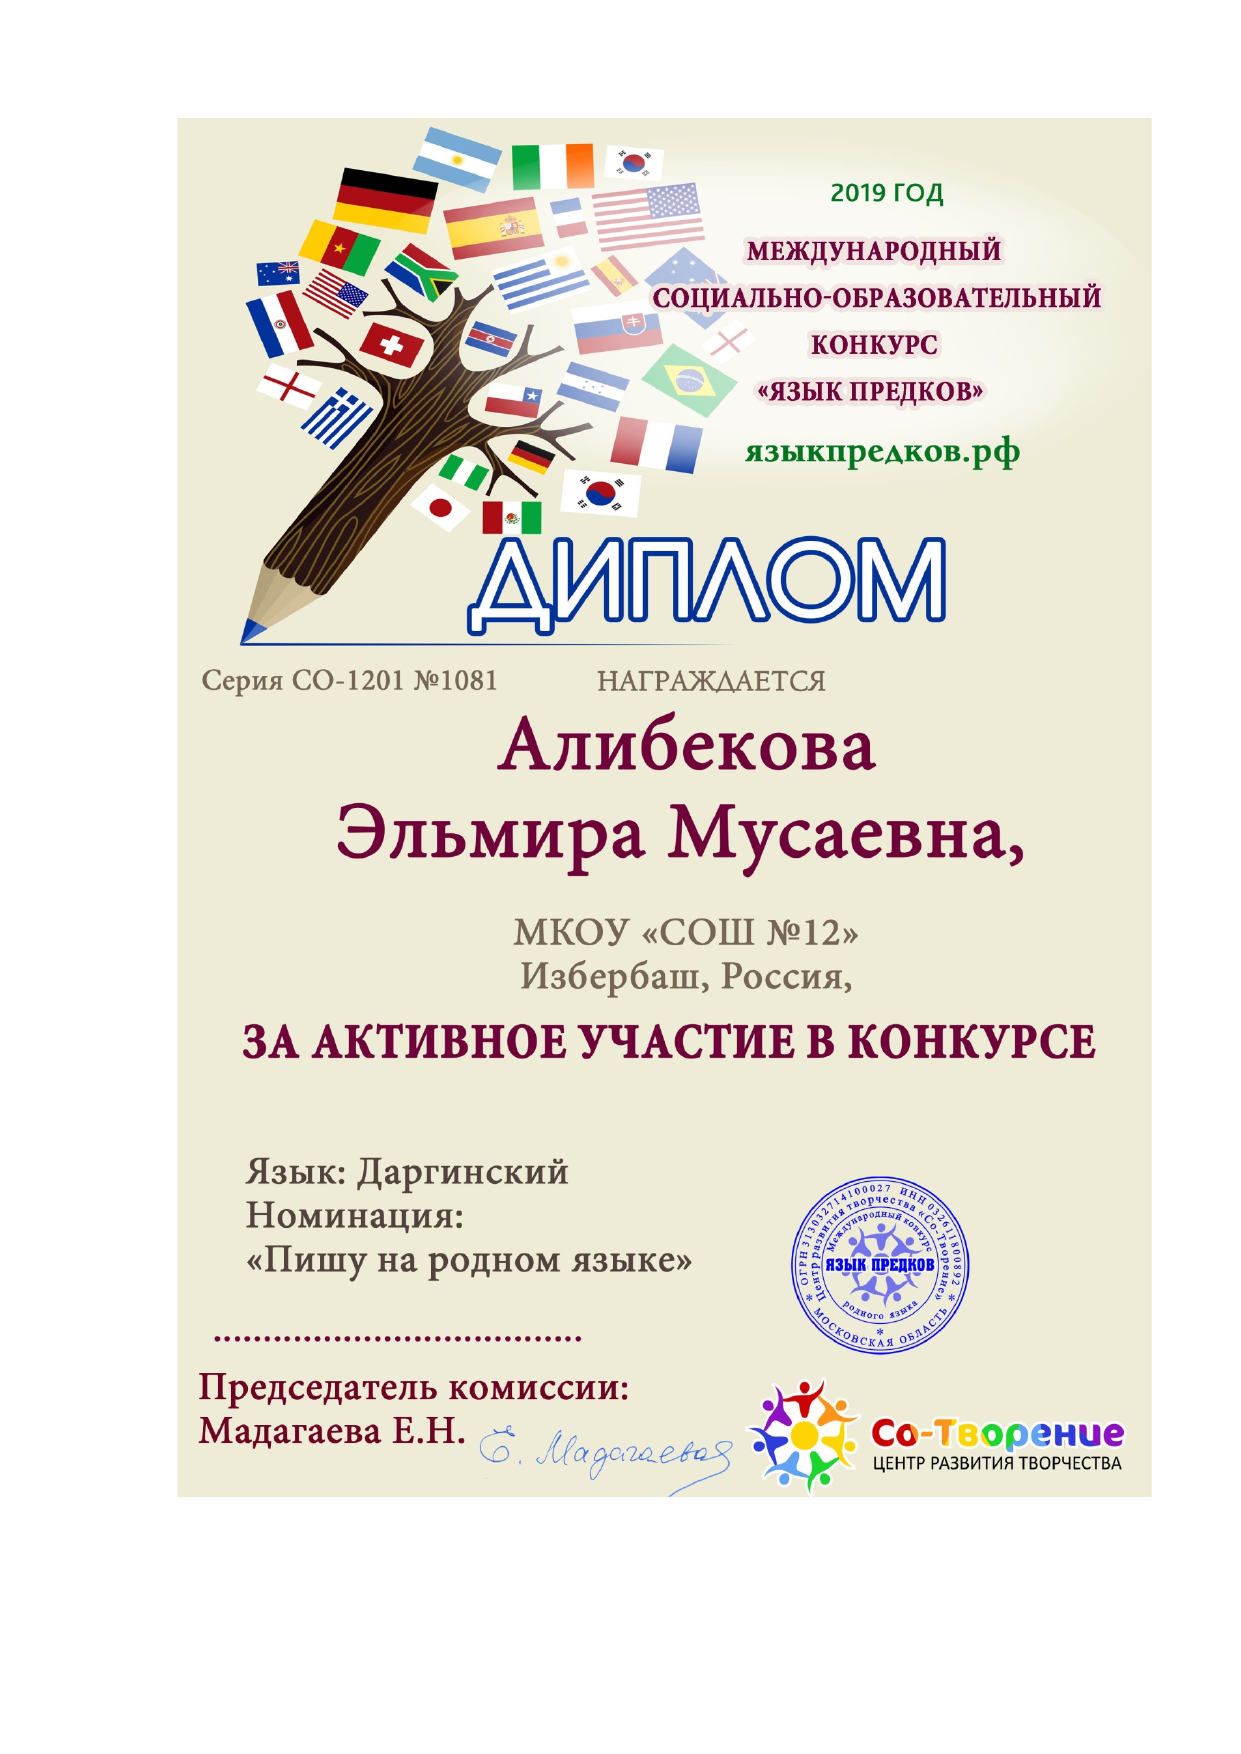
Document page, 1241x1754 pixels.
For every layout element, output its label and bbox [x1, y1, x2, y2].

picture [177, 118, 1152, 1497]
